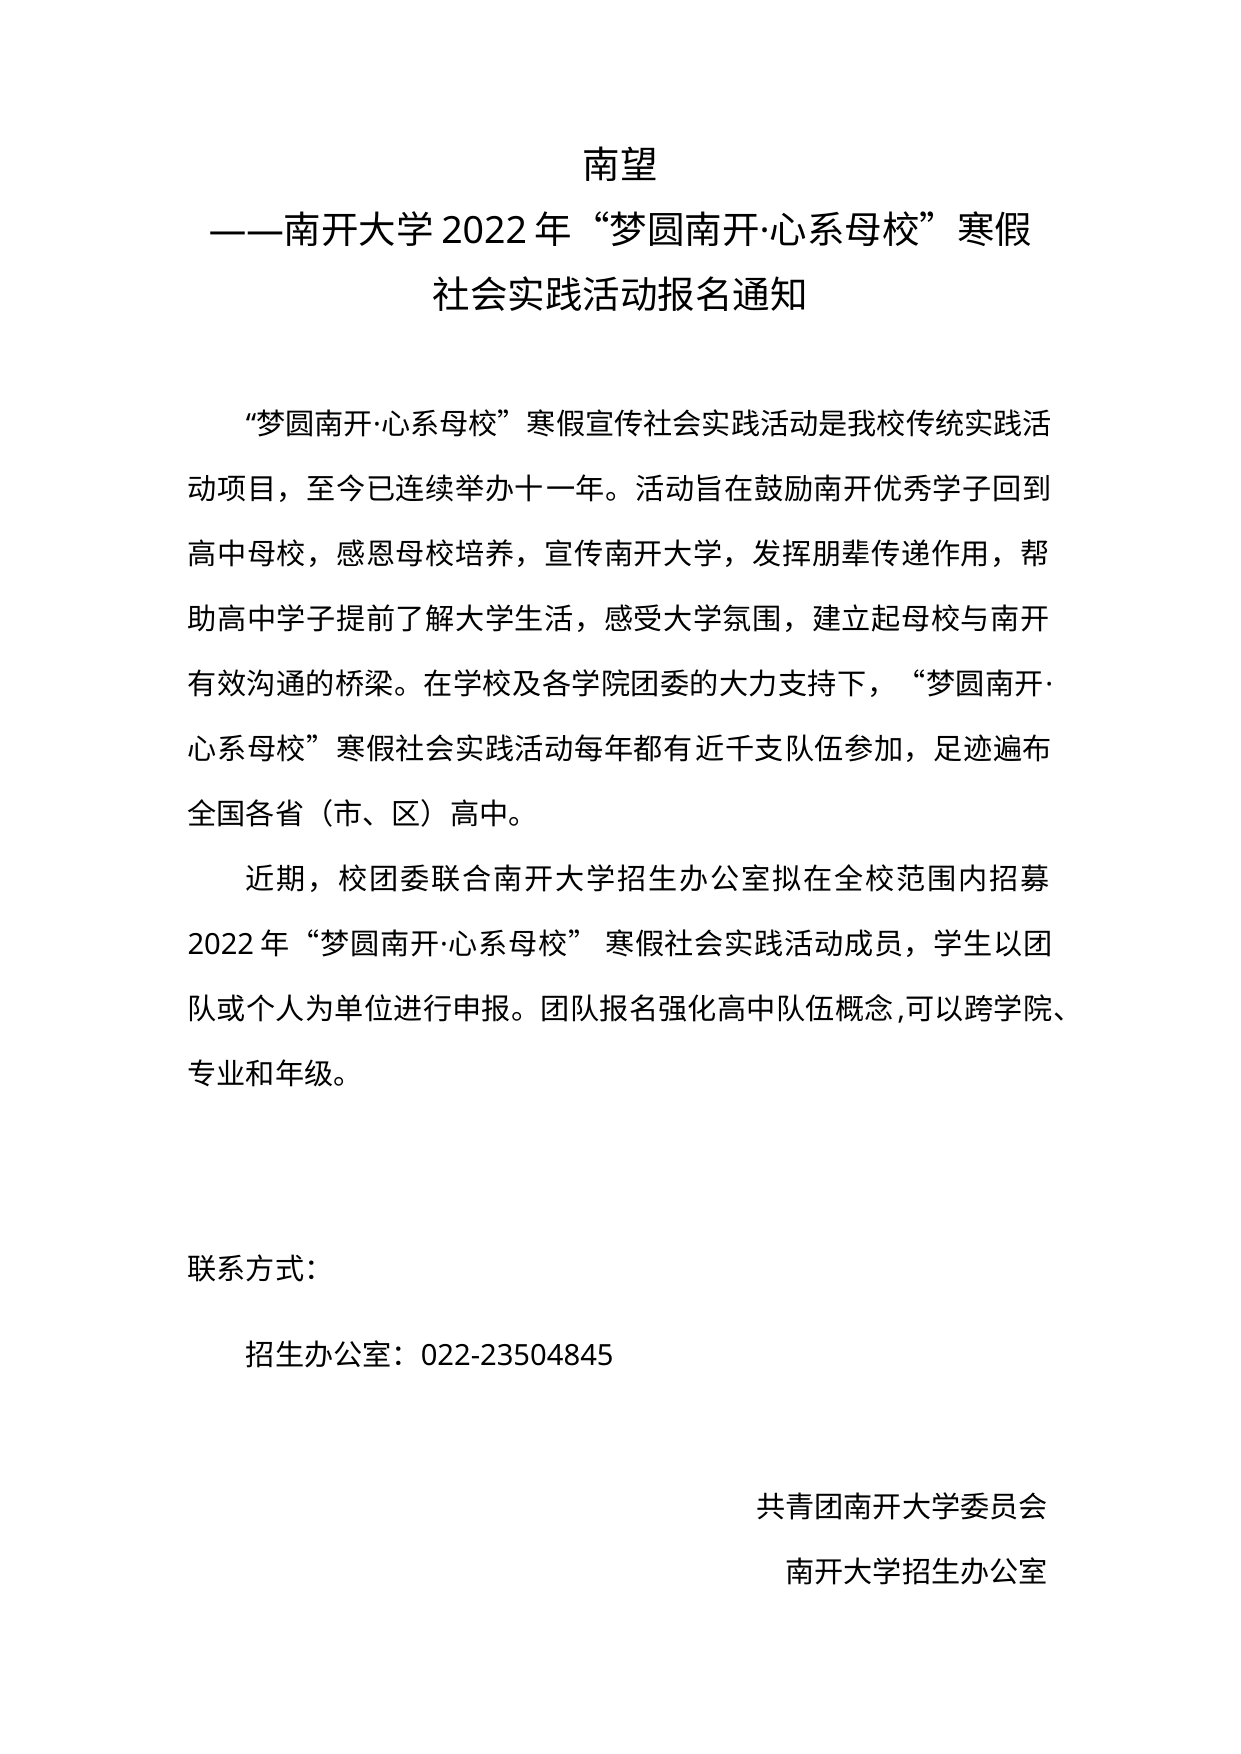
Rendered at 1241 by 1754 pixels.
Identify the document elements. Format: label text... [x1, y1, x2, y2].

text 南开大学招生办公室 [625, 1537, 1053, 1602]
text 南望 [187, 129, 1053, 194]
text 近期，校团委联合南开大学招生办公室拟在全校范围内招募2022年“梦圆南开·心系母校” 寒假社会实践活动成员，学生以团队或个人为单位进行申报。团队报名强化高中队伍概念,可以跨学院、专业和年级。 [187, 844, 1053, 1104]
text 共青团南开大学委员会 [625, 1472, 1053, 1537]
text ——南开大学2022年“梦圆南开·心系母校”寒假 [187, 194, 1053, 259]
text 社会实践活动报名通知 [187, 259, 1053, 324]
text 联系方式： [187, 1234, 1053, 1299]
text 招生办公室：022-23504845 [187, 1321, 1053, 1386]
text “梦圆南开·心系母校”寒假宣传社会实践活动是我校传统实践活动项目，至今已连续举办十一年。活动旨在鼓励南开优秀学子回到高中母校，感恩母校培养，宣传南开大学，发挥朋辈传递作用，帮助高中学子提前了解大学生活，感受大学氛围，建立起母校与南开有效沟通的桥梁。在学校及各学院团委的大力支持下，“梦圆南开·心系母校”寒假社会实践活动每年都有近千支队伍参加，足迹遍布全国各省（市、区）高中。 [187, 389, 1053, 844]
